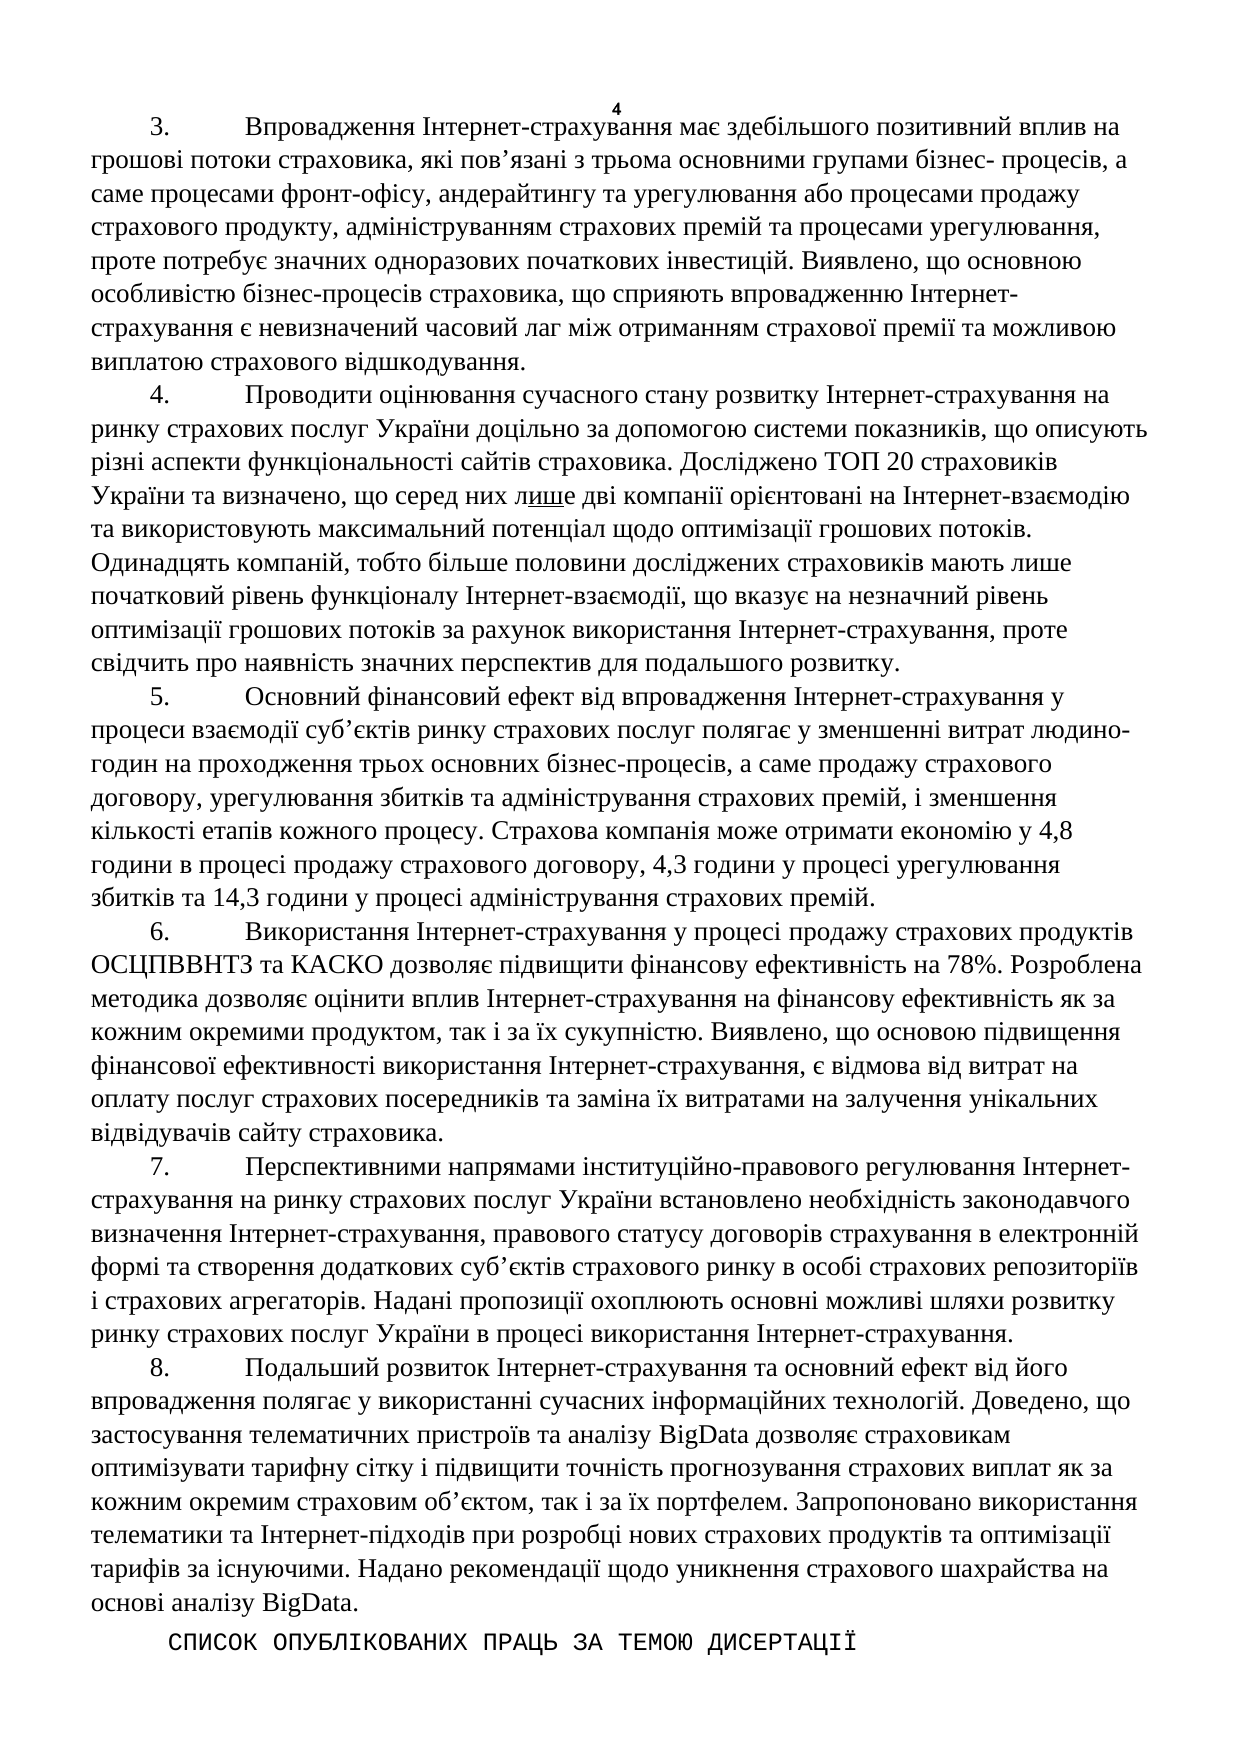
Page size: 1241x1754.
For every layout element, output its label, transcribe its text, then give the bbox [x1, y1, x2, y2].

list Подальший розвиток Інтернет-страхування та основний ефект від його впровадження полягає у використанні сучасних інформаційних технологій. Доведено, що застосування телематичних пристроїв та аналізу BigData дозволяє страховикам оптимізувати тарифну сітку і підвищити точність прогнозування страхових виплат як за кожним окремим страховим об’єктом, так і за їх портфелем. Запропоновано використання телематики та Інтернет-підходів при розробці нових страхових продуктів та оптимізації тарифів за існуючими. Надано рекомендації щодо уникнення страхового шахрайства на основі аналізу BigData. [91, 1349, 1151, 1618]
list Проводити оцінювання сучасного стану розвитку Інтернет-страхування на ринку страхових послуг України доцільно за допомогою системи показників, що описують різні аспекти функціональності сайтів страховика. Досліджено ТОП 20 страховиків України та визначено, що серед них лише дві компанії орієнтовані на Інтернет-взаємодію та використовують максимальний потенціал щодо оптимізації грошових потоків. Одинадцять компаній, тобто більше половини досліджених страховиків мають лише початковий рівень функціоналу Інтернет-взаємодії, що вказує на незначний рівень оптимізації грошових потоків за рахунок використання Інтернет-страхування, проте свідчить про наявність значних перспектив для подальшого розвитку. [91, 377, 1151, 678]
list Впровадження Інтернет-страхування має здебільшого позитивний вплив на грошові потоки страховика, які пов’язані з трьома основними групами бізнес- процесів, а саме процесами фронт-офісу, андерайтингу та урегулювання або процесами продажу страхового продукту, адмініструванням страхових премій та процесами урегулювання, проте потребує значних одноразових початкових інвестицій. Виявлено, що основною особливістю бізнес-процесів страховика, що сприяють впровадженню Інтернет-страхування є невизначений часовий лаг між отриманням страхової премії та можливою виплатою страхового відшкодування. [91, 108, 1151, 377]
list Основний фінансовий ефект від впровадження Інтернет-страхування у процеси взаємодії суб’єктів ринку страхових послуг полягає у зменшенні витрат людино-годин на проходження трьох основних бізнес-процесів, а саме продажу страхового договору, урегулювання збитків та адміністрування страхових премій, і зменшення кількості етапів кожного процесу. Страхова компанія може отримати економію у 4,8 години в процесі продажу страхового договору, 4,3 години у процесі урегулювання збитків та 14,3 години у процесі адміністрування страхових премій. [91, 678, 1151, 913]
list Використання Інтернет-страхування у процесі продажу страхових продуктів ОСЦПВВНТЗ та КАСКО дозволяє підвищити фінансову ефективність на 78%. Розроблена методика дозволяє оцінити вплив Інтернет-страхування на фінансову ефективність як за кожним окремими продуктом, так і за їх сукупністю. Виявлено, що основою підвищення фінансової ефективності використання Інтернет-страхування, є відмова від витрат на оплату послуг страхових посередників та заміна їх витратами на залучення унікальних відвідувачів сайту страховика. [91, 913, 1151, 1148]
text СПИСОК ОПУБЛІКОВАНИХ ПРАЦЬ ЗА ТЕМОЮ ДИСЕРТАЦІЇ [93, 1629, 1153, 1656]
list Перспективними напрямами інституційно-правового регулювання Інтернет-страхування на ринку страхових послуг України встановлено необхідність законодавчого визначення Інтернет-страхування, правового статусу договорів страхування в електронній формі та створення додаткових суб’єктів страхового ринку в особі страхових репозиторіїв і страхових агрегаторів. Надані пропозиції охоплюють основні можливі шляхи розвитку ринку страхових послуг України в процесі використання Інтернет-страхування. [91, 1148, 1151, 1349]
